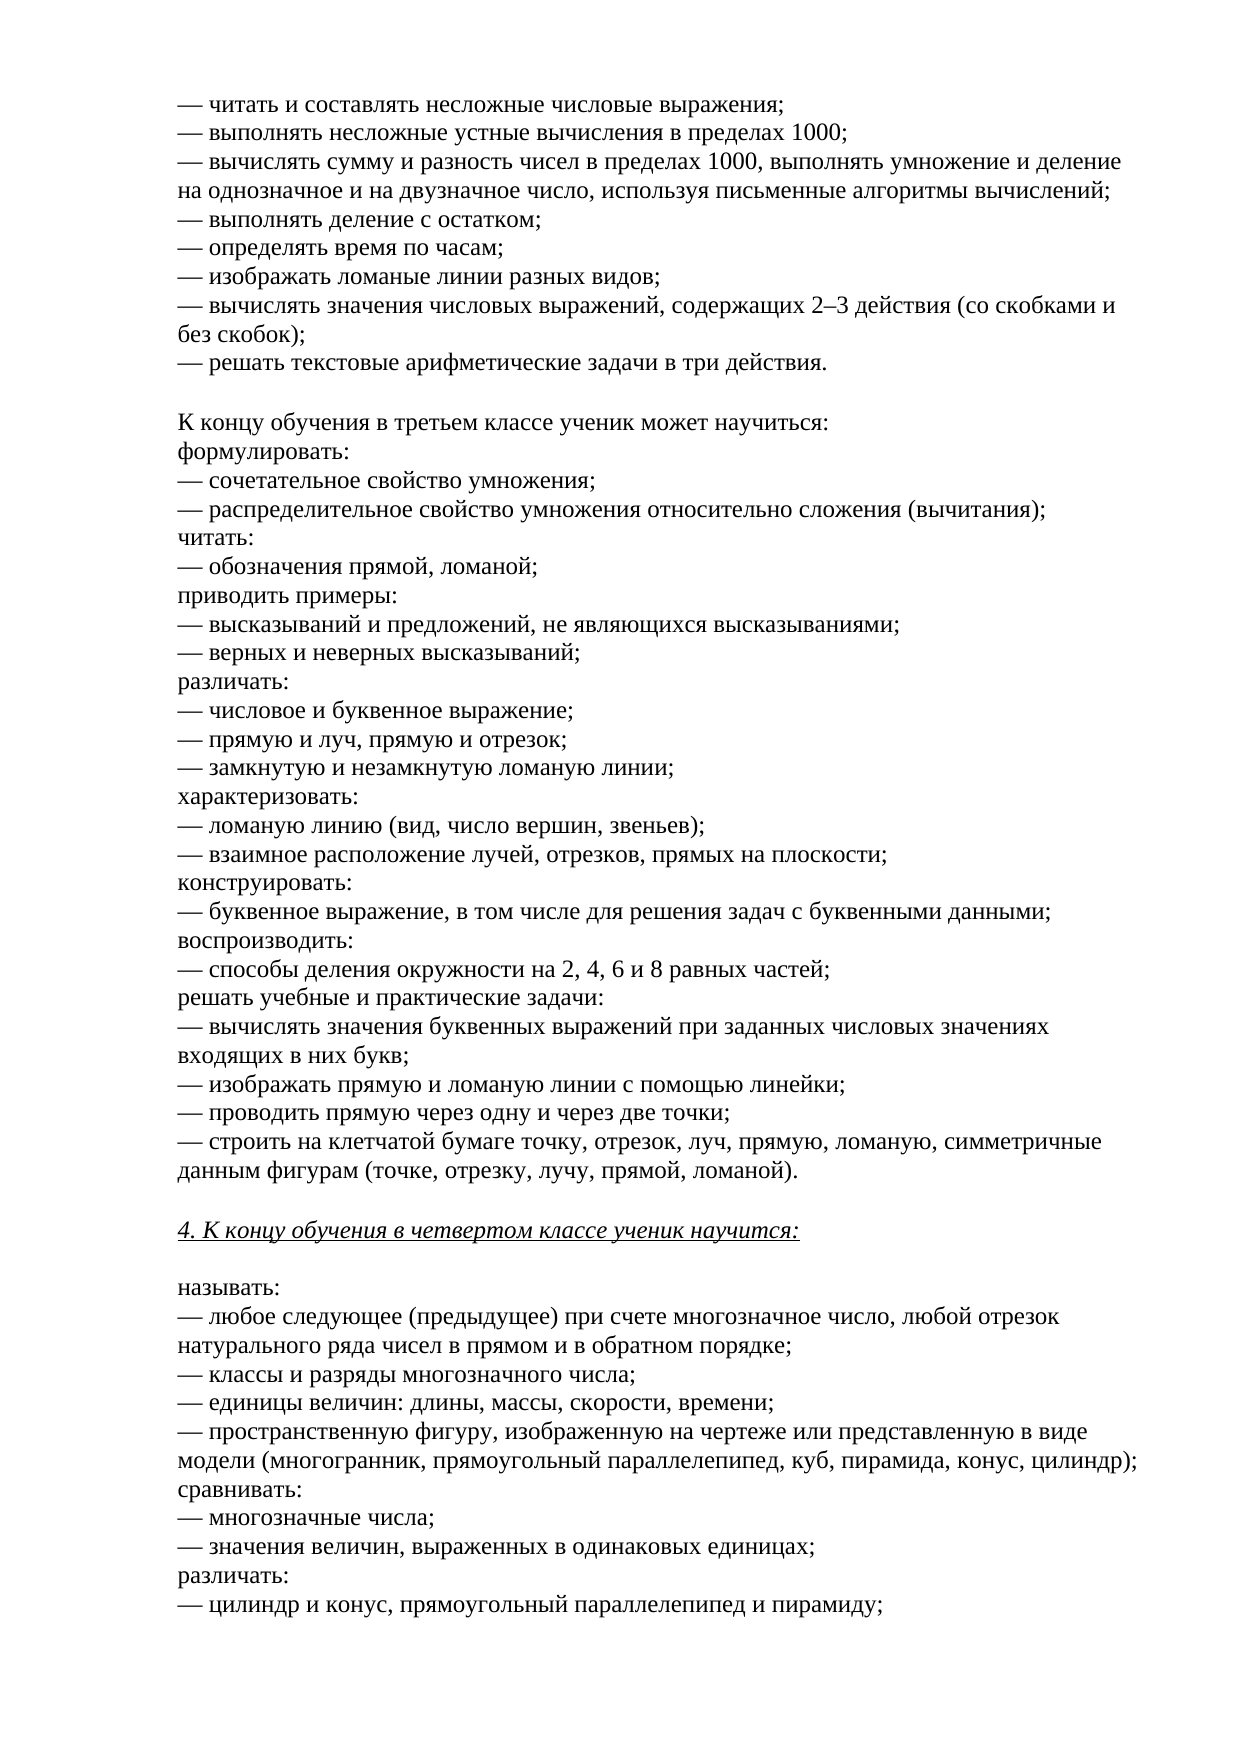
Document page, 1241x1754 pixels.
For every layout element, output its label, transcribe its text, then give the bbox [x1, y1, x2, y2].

text — пространственную фигуру, изображенную на чертеже или представленную в виде модели (многогранник, прямоугольный параллелепипед, куб, пирамида, конус, цилиндр); [177, 1416, 1152, 1474]
text — обозначения прямой, ломаной; [177, 551, 1152, 580]
text — прямую и луч, прямую и отрезок; [177, 724, 1152, 752]
text — классы и разряды многозначного числа; [177, 1359, 1152, 1387]
text — буквенное выражение, в том числе для решения задач с буквенными данными; [177, 896, 1152, 925]
text приводить примеры: [177, 580, 1152, 609]
text 4. К концу обучения в четвертом классе ученик научится: [177, 1215, 1152, 1244]
text — высказываний и предложений, не являющихся высказываниями; [177, 609, 1152, 637]
text называть: [177, 1272, 1152, 1301]
text формулировать: [177, 436, 1152, 465]
text — решать текстовые арифметические задачи в три действия. [177, 347, 1152, 376]
text — выполнять несложные устные вычисления в пределах 1000; [177, 117, 1152, 146]
text конструировать: [177, 867, 1152, 896]
text — сочетательное свойство умножения; [177, 465, 1152, 494]
text различать: [177, 1560, 1152, 1589]
text решать учебные и практические задачи: [177, 982, 1152, 1011]
text К концу обучения в третьем классе ученик может научиться: [177, 407, 1152, 436]
text характеризовать: [177, 781, 1152, 810]
text — распределительное свойство умножения относительно сложения (вычитания); [177, 494, 1152, 522]
text — числовое и буквенное выражение; [177, 695, 1152, 724]
text — читать и составлять несложные числовые выражения; [177, 89, 1152, 117]
text сравнивать: [177, 1474, 1152, 1502]
text — строить на клетчатой бумаге точку, отрезок, луч, прямую, ломаную, симметричные данным фигурам (точке, отрезку, лучу, прямой, ломаной). [177, 1126, 1152, 1184]
text воспроизводить: [177, 925, 1152, 954]
text — вычислять значения буквенных выражений при заданных числовых значениях входящих в них букв; [177, 1011, 1152, 1069]
text — проводить прямую через одну и через две точки; [177, 1097, 1152, 1126]
text — замкнутую и незамкнутую ломаную линии; [177, 752, 1152, 781]
text — цилиндр и конус, прямоугольный параллелепипед и пирамиду; [177, 1589, 1152, 1617]
text — многозначные числа; [177, 1502, 1152, 1531]
text различать: [177, 666, 1152, 695]
text — любое следующее (предыдущее) при счете многозначное число, любой отрезок натурального ряда чисел в прямом и в обратном порядке; [177, 1301, 1152, 1359]
text — выполнять деление с остатком; [177, 204, 1152, 232]
text — верных и неверных высказываний; [177, 637, 1152, 666]
text — вычислять значения числовых выражений, содержащих 2–3 действия (со скобками и без скобок); [177, 290, 1152, 347]
text — изображать прямую и ломаную линии с помощью линейки; [177, 1069, 1152, 1097]
text — изображать ломаные линии разных видов; [177, 261, 1152, 290]
text — единицы величин: длины, массы, скорости, времени; [177, 1387, 1152, 1416]
text — значения величин, выраженных в одинаковых единицах; [177, 1531, 1152, 1560]
text — способы деления окружности на 2, 4, 6 и 8 равных частей; [177, 954, 1152, 982]
text — ломаную линию (вид, число вершин, звеньев); [177, 810, 1152, 839]
text — вычислять сумму и разность чисел в пределах 1000, выполнять умножение и деление на однозначное и на двузначное число, используя письменные алгоритмы вычислений; [177, 146, 1152, 204]
text читать: [177, 522, 1152, 551]
text — взаимное расположение лучей, отрезков, прямых на плоскости; [177, 839, 1152, 867]
text — определять время по часам; [177, 232, 1152, 261]
